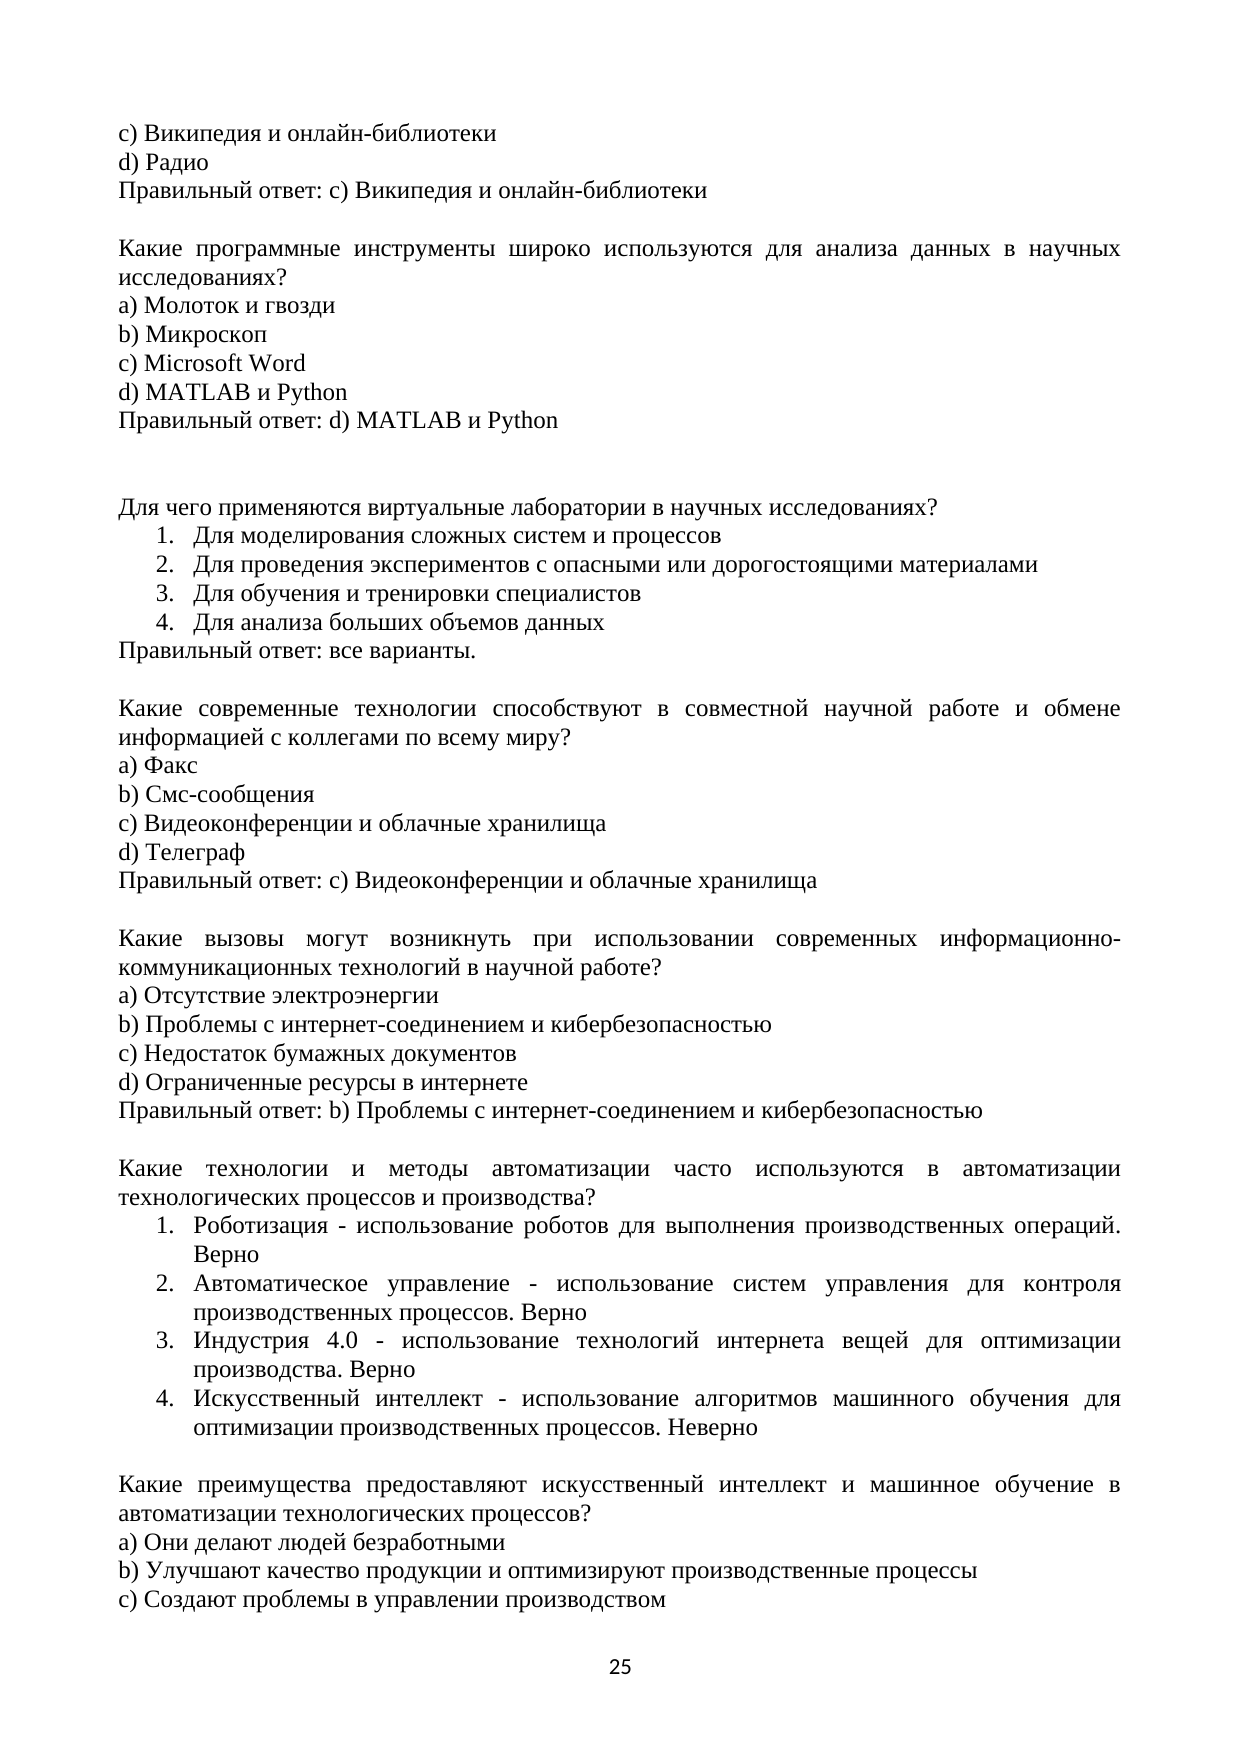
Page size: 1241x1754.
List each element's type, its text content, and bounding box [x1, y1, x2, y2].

text Правильный ответ: c) Википедия и онлайн-библиотеки [118, 176, 1122, 204]
text d) Радио [118, 147, 1122, 176]
list Роботизация - использование роботов для выполнения производственных операций. Верно [156, 1211, 1122, 1268]
text Правильный ответ: b) Проблемы с интернет-соединением и кибербезопасностью [118, 1096, 1122, 1124]
text b) Улучшают качество продукции и оптимизируют производственные процессы [118, 1556, 1122, 1584]
text Какие программные инструменты широко используются для анализа данных в научных исследованиях? [118, 233, 1122, 291]
text Правильный ответ: все варианты. [118, 636, 1122, 664]
text d) Телеграф [118, 837, 1122, 866]
text Какие современные технологии способствуют в совместной научной работе и обмене информацией с коллегами по всему миру? [118, 693, 1122, 751]
list Для проведения экспериментов с опасными или дорогостоящими материалами [156, 549, 1122, 578]
text Какие технологии и методы автоматизации часто используются в автоматизации технологических процессов и производства? [118, 1153, 1122, 1211]
text a) Они делают людей безработными [118, 1527, 1122, 1556]
text Какие преимущества предоставляют искусственный интеллект и машинное обучение в автоматизации технологических процессов? [118, 1469, 1122, 1527]
text b) Смс-сообщения [118, 779, 1122, 808]
text Правильный ответ: c) Видеоконференции и облачные хранилища [118, 866, 1122, 894]
text c) Создают проблемы в управлении производством [118, 1584, 1122, 1613]
text b) Проблемы с интернет-соединением и кибербезопасностью [118, 1009, 1122, 1038]
text b) Микроскоп [118, 319, 1122, 348]
text a) Факс [118, 751, 1122, 779]
text a) Молоток и гвозди [118, 291, 1122, 319]
text d) MATLAB и Python [118, 377, 1122, 406]
text Правильный ответ: d) MATLAB и Python [118, 406, 1122, 434]
list Для анализа больших объемов данных [156, 607, 1122, 636]
list Автоматическое управление - использование систем управления для контроля производственных процессов. Верно [156, 1268, 1122, 1326]
text a) Отсутствие электроэнергии [118, 981, 1122, 1009]
list Индустрия 4.0 - использование технологий интернета вещей для оптимизации производства. Верно [156, 1326, 1122, 1383]
text Какие вызовы могут возникнуть при использовании современных информационно-коммуникационных технологий в научной работе? [118, 923, 1122, 981]
text c) Википедия и онлайн-библиотеки [118, 118, 1122, 147]
list Для обучения и тренировки специалистов [156, 578, 1122, 607]
list Для моделирования сложных систем и процессов [156, 521, 1122, 549]
text d) Ограниченные ресурсы в интернете [118, 1067, 1122, 1096]
list Искусственный интеллект - использование алгоритмов машинного обучения для оптимизации производственных процессов. Неверно [156, 1383, 1122, 1441]
text c) Недостаток бумажных документов [118, 1038, 1122, 1067]
text Для чего применяются виртуальные лаборатории в научных исследованиях? [118, 492, 1122, 521]
text c) Видеоконференции и облачные хранилища [118, 808, 1122, 837]
text c) Microsoft Word [118, 348, 1122, 377]
